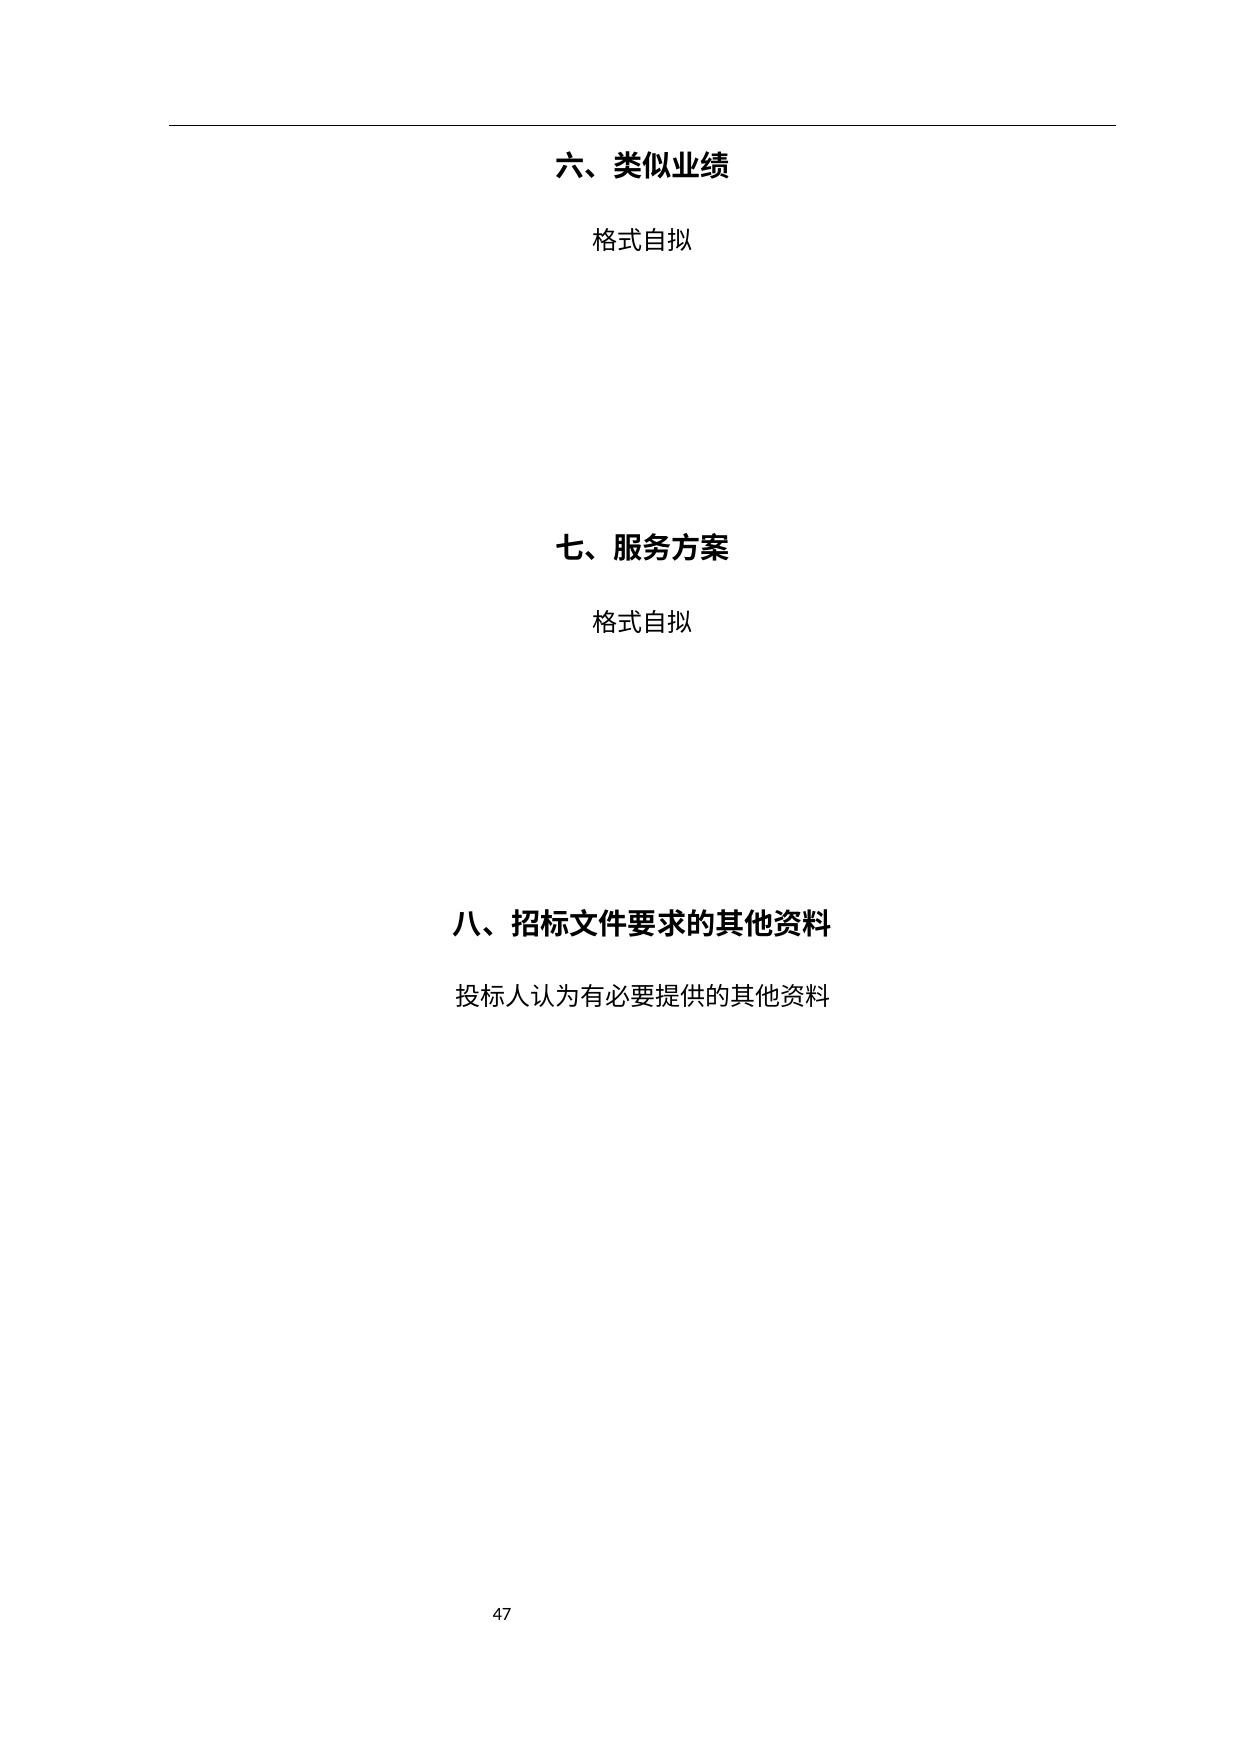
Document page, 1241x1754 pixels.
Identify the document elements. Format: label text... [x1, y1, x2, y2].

text 格式自拟 [168, 223, 1116, 256]
text 投标人认为有必要提供的其他资料 [168, 977, 1116, 1013]
subtitle 八、招标文件要求的其他资料 [168, 894, 1116, 944]
text 七、服务方案 [168, 532, 1116, 565]
text 格式自拟 [168, 605, 1116, 638]
text 六、类似业绩 [168, 150, 1116, 183]
